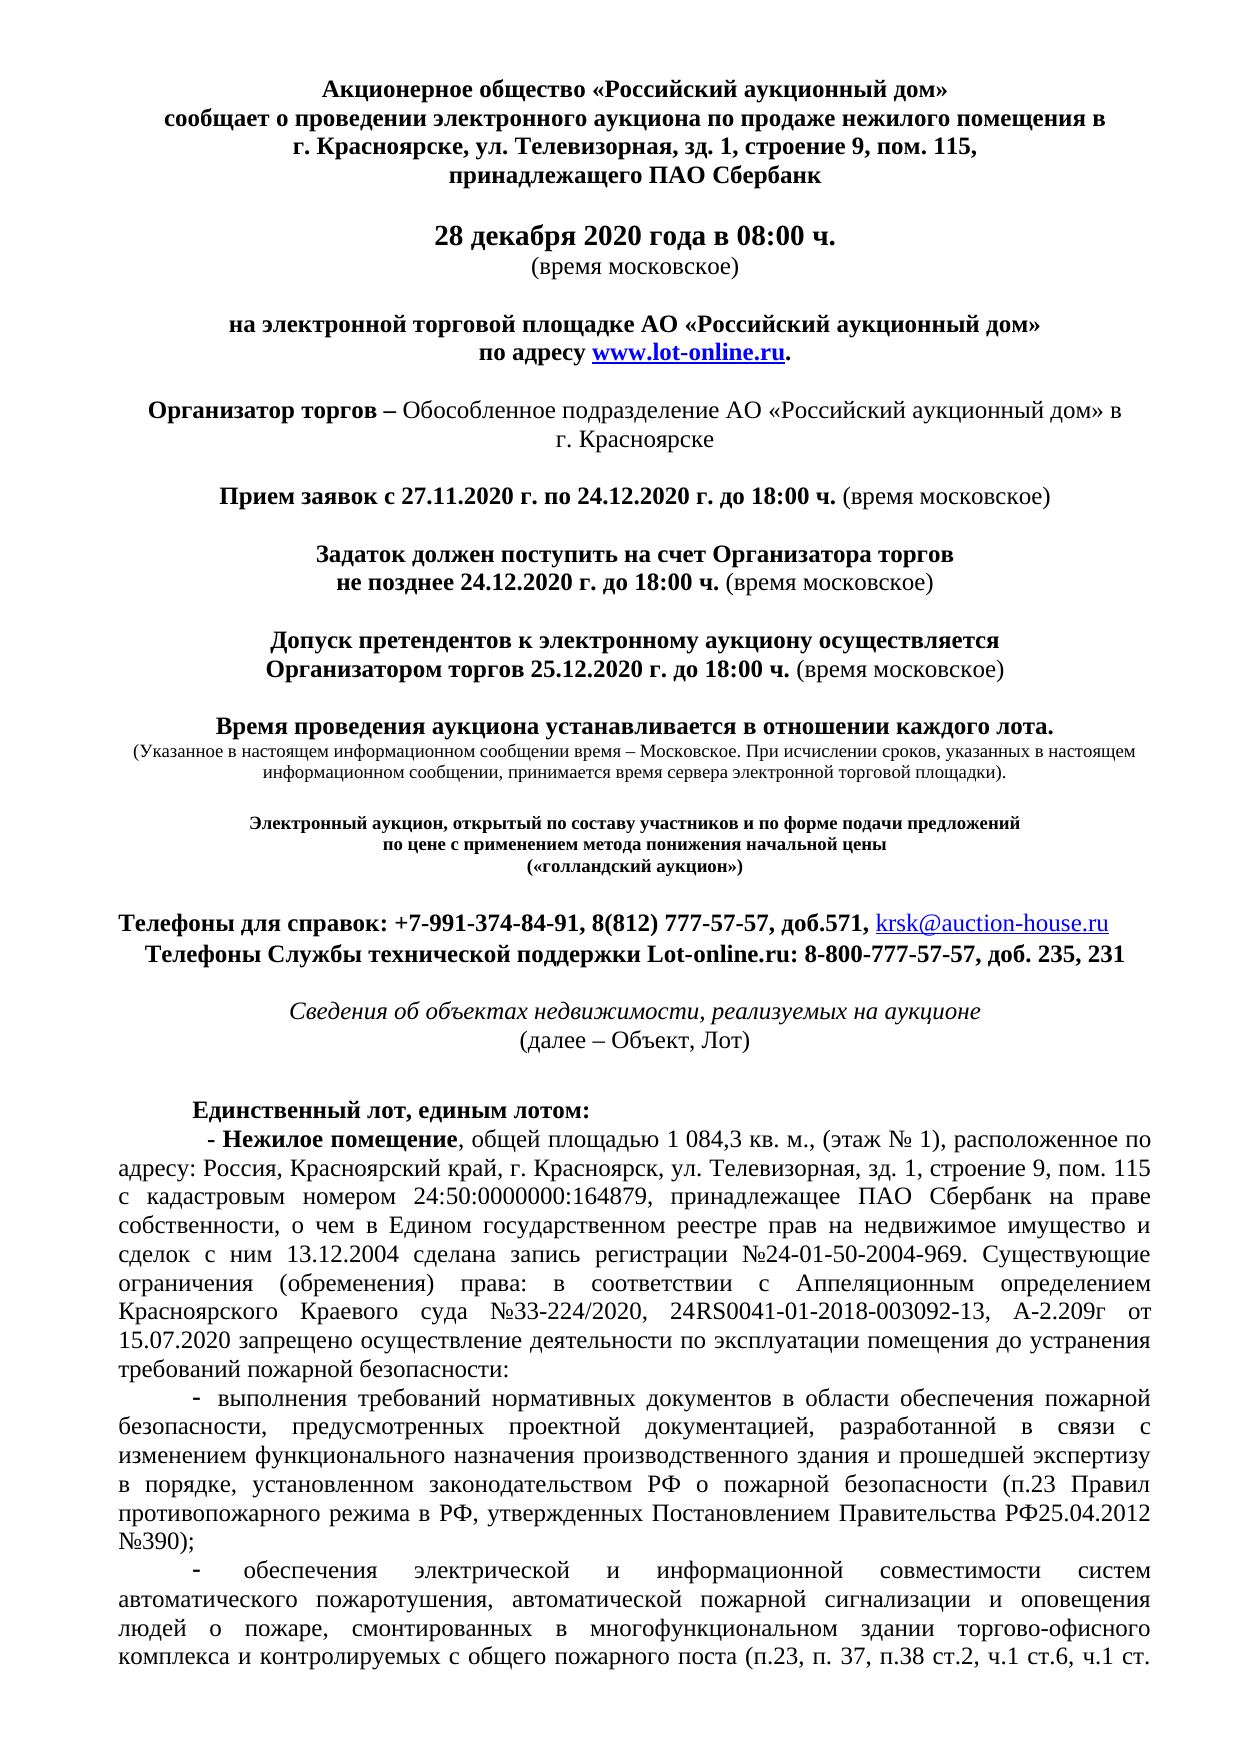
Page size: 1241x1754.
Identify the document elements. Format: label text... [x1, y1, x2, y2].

text на электронной торговой площадке АО «Российский аукционный дом» [118, 309, 1152, 337]
text Телефоны для справок: +7-991-374-84-91, 8(812) 777-57-57, доб.571, krsk@auction-house.ru [118, 908, 1152, 936]
text Задаток должен поступить на счет Организатора торгов [118, 539, 1152, 567]
text (время московское) [118, 251, 1152, 280]
text Единственный лот, единым лотом: [118, 1095, 1152, 1124]
list - Нежилое помещение, общей площадью 1 084,3 кв. м., (этаж № 1), расположенное по адресу: Россия, Красноярский край, г. Красноярск, ул. Телевизорная, зд. 1, строение 9, пом. 115 с кадастровым номером 24:50:0000000:164879, принадлежащее ПАО Сбербанк на праве собственности, о чем в Едином государственном реестре прав на недвижимое имущество и сделок с ним 13.12.2004 сделана запись регистрации №24-01-50-2004-969. Существующие ограничения (обременения) права: в соответствии с Аппеляционным определением Красноярского Краевого суда №33-224/2020, 24RS0041-01-2018-003092-13, А-2.209г от 15.07.2020 запрещено осуществление деятельности по эксплуатации помещения до устранения требований пожарной безопасности: [118, 1124, 1152, 1383]
text Допуск претендентов к электронному аукциону осуществляется [118, 625, 1152, 654]
text 28 декабря 2020 года в 08:00 ч. [118, 218, 1152, 251]
text сообщает о проведении электронного аукциона по продаже нежилого помещения в г. Красноярске, ул. Телевизорная, зд. 1, строение 9, пом. 115, [118, 103, 1152, 160]
text не позднее 24.12.2020 г. до 18:00 ч. (время московское) [118, 567, 1152, 596]
text («голландский аукцион») [118, 855, 1152, 876]
text Прием заявок с 27.11.2020 г. по 24.12.2020 г. до 18:00 ч. (время московское) [118, 481, 1152, 510]
text Сведения об объектах недвижимости, реализуемых на аукционе [118, 996, 1152, 1025]
text (далее – Объект, Лот) [118, 1025, 1152, 1054]
text принадлежащего ПАО Сбербанк [118, 160, 1152, 189]
text Телефоны Службы технической поддержки Lot-online.ru: 8-800-777-57-57, доб. 235, 231 [118, 939, 1152, 968]
text Организатором торгов 25.12.2020 г. до 18:00 ч. (время московское) [118, 654, 1152, 682]
list выполнения требований нормативных документов в области обеспечения пожарной безопасности, предусмотренных проектной документацией, разработанной в связи с изменением функционального назначения производственного здания и прошедшей экспертизу в порядке, установленном законодательством РФ о пожарной безопасности (п.23 Правил противопожарного режима в РФ, утвержденных Постановлением Правительства РФ25.04.2012 №390); [118, 1383, 1152, 1555]
text Время проведения аукциона устанавливается в отношении каждого лота. [118, 711, 1152, 740]
text Электронный аукцион, открытый по составу участников и по форме подачи предложений [118, 812, 1152, 833]
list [118, 1555, 1152, 1670]
text Организатор торгов – Обособленное подразделение АО «Российский аукционный дом» в г. Красноярске [118, 395, 1152, 452]
text Акционерное общество «Российский аукционный дом» [118, 74, 1152, 103]
text по адресу www.lot-online.ru. [118, 337, 1152, 366]
text (Указанное в настоящем информационном сообщении время – Московское. При исчислении сроков, указанных в настоящем информационном сообщении, принимается время сервера электронной торговой площадки). [118, 740, 1152, 783]
text по цене с применением метода понижения начальной цены [118, 833, 1152, 855]
